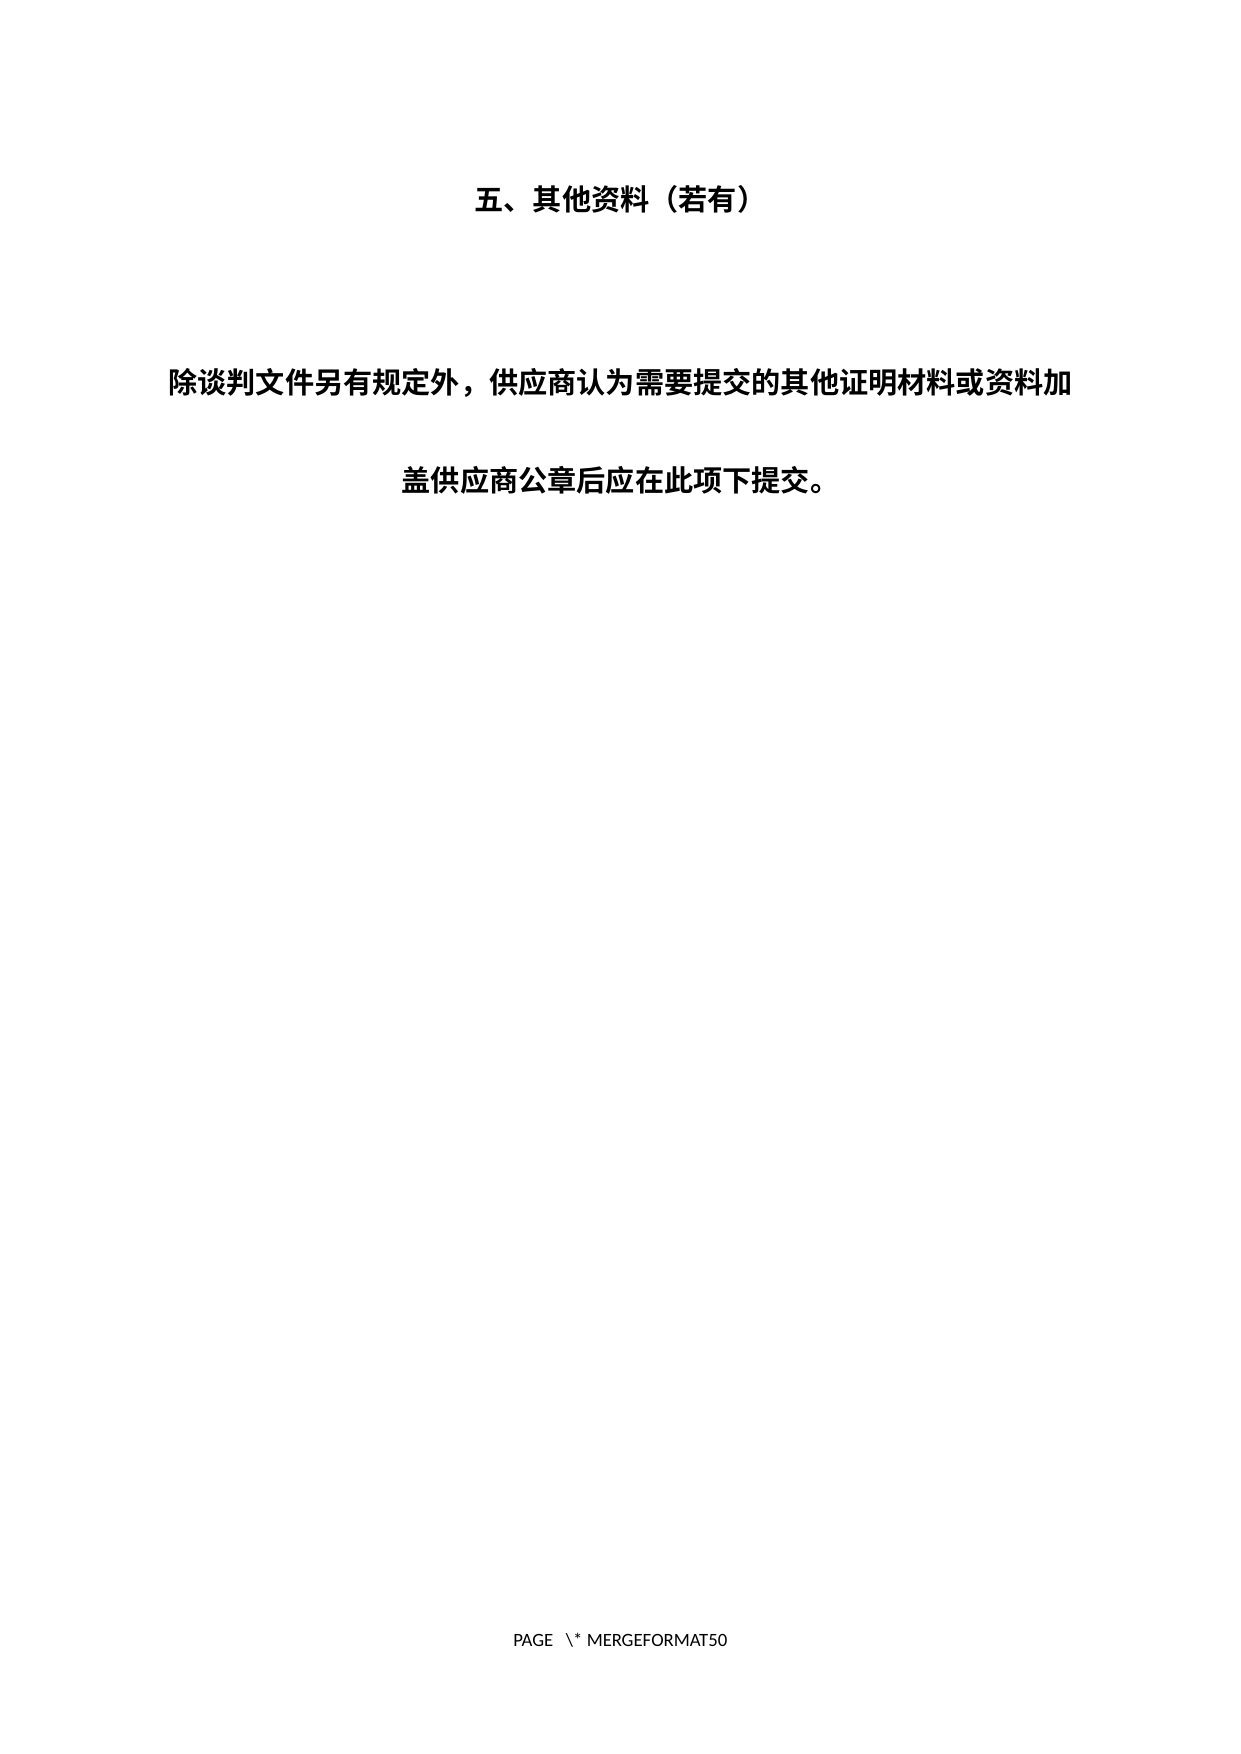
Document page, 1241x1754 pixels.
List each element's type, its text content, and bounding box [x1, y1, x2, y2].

text 五、其他资料（若有） [159, 165, 1081, 230]
text 除谈判文件另有规定外，供应商认为需要提交的其他证明材料或资料加盖供应商公章后应在此项下提交。 [159, 348, 1081, 511]
